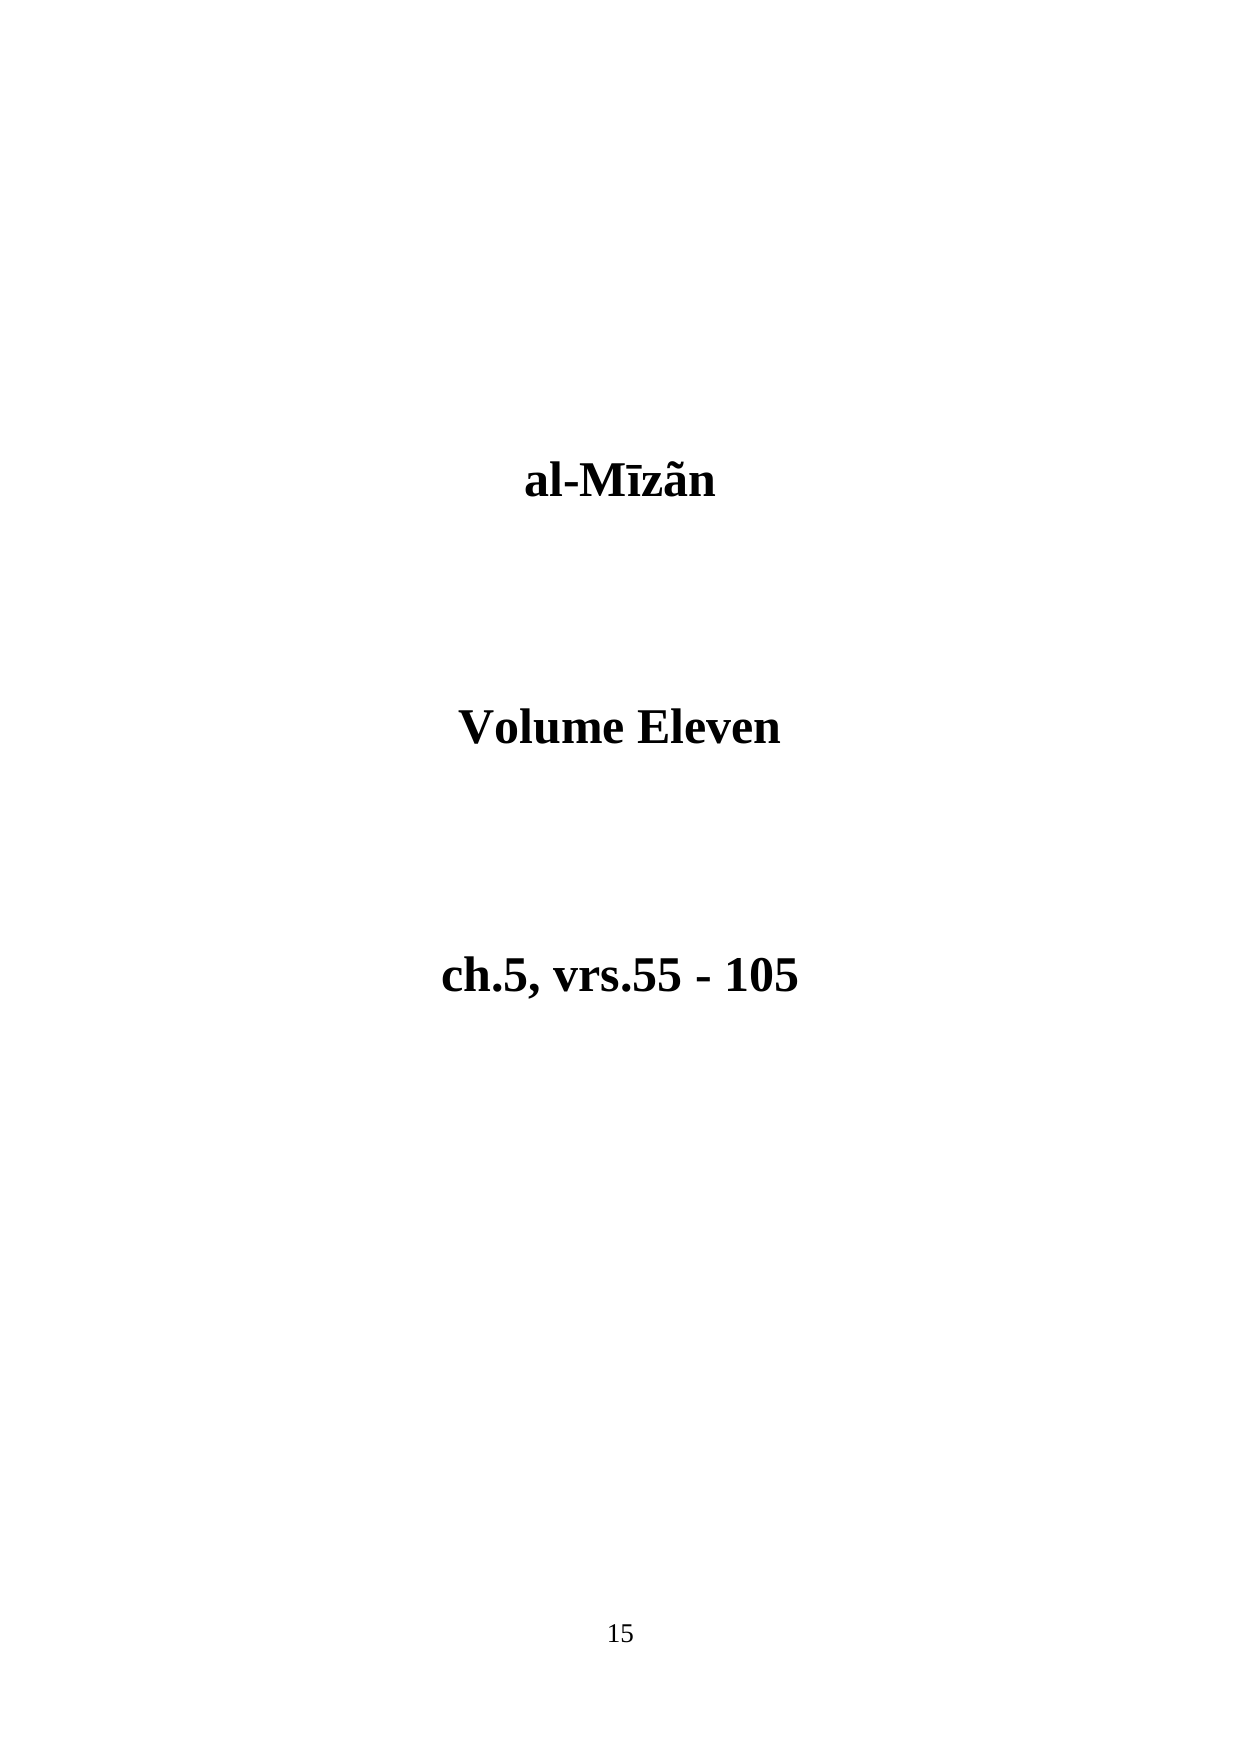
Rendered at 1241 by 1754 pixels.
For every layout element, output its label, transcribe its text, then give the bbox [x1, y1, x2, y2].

text ch.5, vrs.55 - 105 [236, 945, 1004, 1002]
text al-Mīzãn [236, 450, 1004, 507]
text Volume Eleven [236, 697, 1004, 755]
